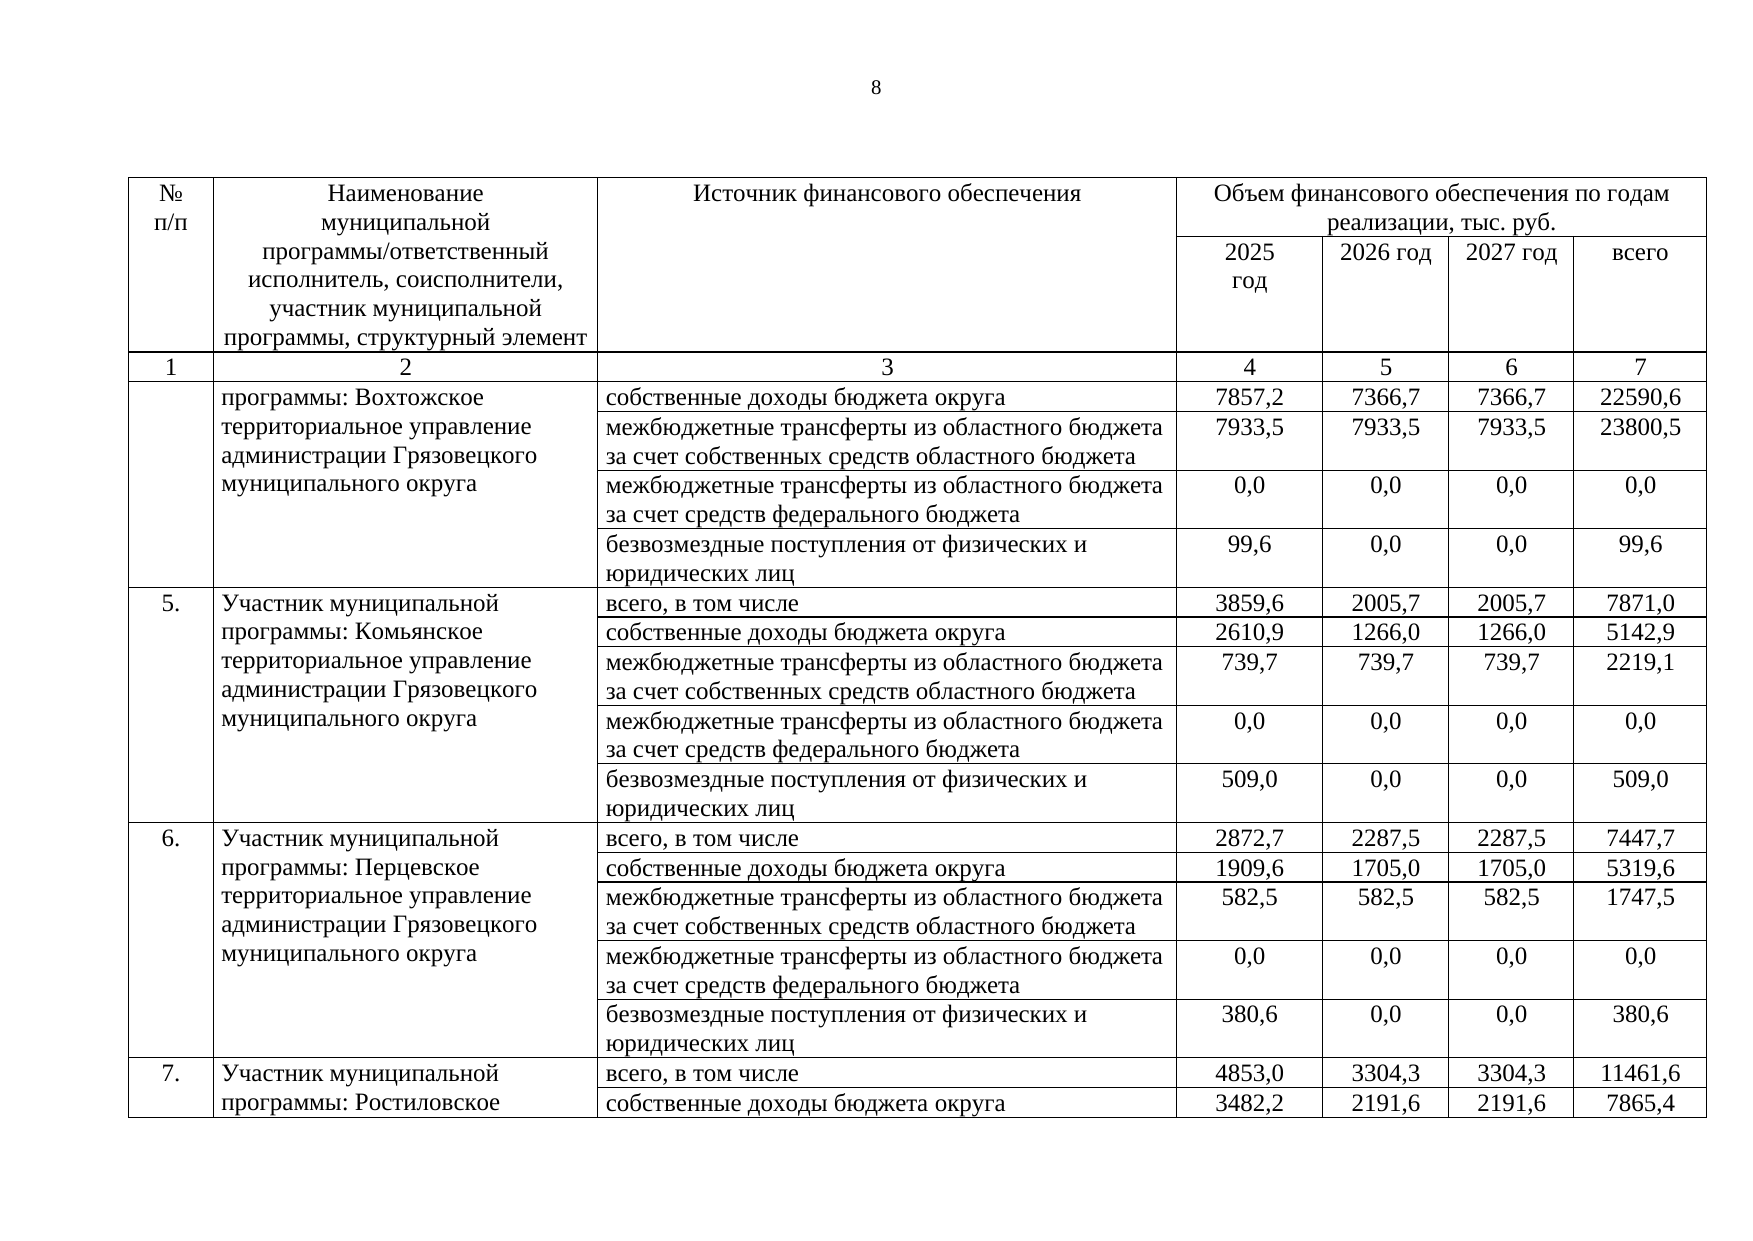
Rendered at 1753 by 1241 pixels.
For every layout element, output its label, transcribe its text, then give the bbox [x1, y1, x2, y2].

table_cell 3304,3 [1323, 1058, 1448, 1087]
table_cell 3 [598, 353, 1176, 381]
table_cell 582,5 [1449, 883, 1573, 940]
table_cell 582,5 [1323, 883, 1448, 940]
table_header Объем финансового обеспечения по годам реализации, тыс. руб. [1177, 178, 1706, 236]
table_cell 3859,6 [1177, 588, 1322, 616]
table_cell межбюджетные трансферты из областного бюджета за счет собственных средств областного бюджета [598, 647, 1176, 705]
table_cell 0,0 [1449, 529, 1573, 587]
table_cell 7447,7 [1574, 823, 1706, 852]
table_cell 0,0 [1177, 941, 1322, 998]
table_cell собственные доходы бюджета округа [598, 382, 1176, 411]
table_cell 739,7 [1449, 647, 1573, 705]
table_cell 6 [1449, 353, 1573, 381]
table_cell 0,0 [1574, 706, 1706, 763]
table_cell 0,0 [1323, 471, 1448, 528]
table_cell межбюджетные трансферты из областного бюджета за счет средств федерального бюджета [598, 941, 1176, 998]
table_cell 0,0 [1449, 1000, 1573, 1057]
table_cell Участник муниципальной программы: Комьянское территориальное управление администрации Грязовецкого муниципального округа [214, 588, 597, 822]
table_cell 0,0 [1449, 471, 1573, 528]
table_cell собственные доходы бюджета округа [598, 1088, 1176, 1117]
table_cell 0,0 [1323, 1000, 1448, 1057]
table_cell Участник муниципальной программы: Ростиловское территориальное управление администрации Грязовецкого муниципального округа [214, 1058, 597, 1117]
table_cell 2026 год [1323, 237, 1448, 351]
table_cell безвозмездные поступления от физических и юридических лиц [598, 529, 1176, 587]
table_cell 2025 год [1177, 237, 1322, 351]
table_cell 7. [129, 1058, 213, 1117]
table_cell 2191,6 [1449, 1088, 1573, 1117]
table_cell безвозмездные поступления от физических и юридических лиц [598, 1000, 1176, 1057]
table_cell 380,6 [1177, 1000, 1322, 1057]
table_cell 0,0 [1323, 706, 1448, 763]
table_cell 7871,0 [1574, 588, 1706, 616]
table_cell 739,7 [1177, 647, 1322, 705]
table_cell Участник муниципальной программы: Перцевское территориальное управление администрации Грязовецкого муниципального округа [214, 823, 597, 1057]
table_cell 7366,7 [1323, 382, 1448, 411]
table_cell межбюджетные трансферты из областного бюджета за счет средств федерального бюджета [598, 706, 1176, 763]
table_cell 0,0 [1323, 941, 1448, 998]
table_cell 0,0 [1449, 941, 1573, 998]
table_cell 2610,9 [1177, 618, 1322, 646]
table_cell 5 [1323, 353, 1448, 381]
table_cell 7366,7 [1449, 382, 1573, 411]
table_cell 22590,6 [1574, 382, 1706, 411]
table_cell 7865,4 [1574, 1088, 1706, 1117]
table_cell 7933,5 [1323, 412, 1448, 469]
table_cell собственные доходы бюджета округа [598, 853, 1176, 881]
table_cell 509,0 [1574, 764, 1706, 822]
table_cell 23800,5 [1574, 412, 1706, 469]
table_cell 1705,0 [1449, 853, 1573, 881]
table_cell 0,0 [1323, 764, 1448, 822]
table_cell 6. [129, 823, 213, 1057]
table_cell 4 [1177, 353, 1322, 381]
table_cell 7857,2 [1177, 382, 1322, 411]
table_cell 0,0 [1574, 471, 1706, 528]
table_cell 99,6 [1177, 529, 1322, 587]
table_cell 2872,7 [1177, 823, 1322, 852]
table_cell всего, в том числе [598, 588, 1176, 616]
table_cell 1705,0 [1323, 853, 1448, 881]
table_header № п/п [129, 178, 213, 351]
table_cell 5. [129, 588, 213, 822]
table_cell 582,5 [1177, 883, 1322, 940]
table_cell 5142,9 [1574, 618, 1706, 646]
table_cell 2287,5 [1449, 823, 1573, 852]
table_cell 739,7 [1323, 647, 1448, 705]
table_cell 0,0 [1574, 941, 1706, 998]
table_cell 11461,6 [1574, 1058, 1706, 1087]
table_cell всего, в том числе [598, 823, 1176, 852]
table_cell 4853,0 [1177, 1058, 1322, 1087]
table_cell 2287,5 [1323, 823, 1448, 852]
table_cell межбюджетные трансферты из областного бюджета за счет собственных средств областного бюджета [598, 412, 1176, 469]
table_cell 509,0 [1177, 764, 1322, 822]
table_cell 7933,5 [1177, 412, 1322, 469]
table_cell межбюджетные трансферты из областного бюджета за счет средств федерального бюджета [598, 471, 1176, 528]
table_cell 1266,0 [1323, 618, 1448, 646]
table_cell межбюджетные трансферты из областного бюджета за счет собственных средств областного бюджета [598, 883, 1176, 940]
table_cell 1909,6 [1177, 853, 1322, 881]
table_cell 2005,7 [1449, 588, 1573, 616]
table_cell 7933,5 [1449, 412, 1573, 469]
table_cell 4. [129, 382, 213, 587]
table_cell 5319,6 [1574, 853, 1706, 881]
table_cell всего [1574, 237, 1706, 351]
table_cell всего, в том числе [598, 1058, 1176, 1087]
table_header Наименование муниципальной программы/ответственный исполнитель, соисполнители, участник муниципальной программы, структурный элемент [214, 178, 597, 351]
table_cell 1 [129, 353, 213, 381]
table_cell 2191,6 [1323, 1088, 1448, 1117]
table_cell 380,6 [1574, 1000, 1706, 1057]
table_cell 7 [1574, 353, 1706, 381]
table_cell 3304,3 [1449, 1058, 1573, 1087]
table_cell безвозмездные поступления от физических и юридических лиц [598, 764, 1176, 822]
table_cell 3482,2 [1177, 1088, 1322, 1117]
table_cell Участник муниципальной программы: Вохтожское территориальное управление администрации Грязовецкого муниципального округа [214, 382, 597, 587]
table_cell 1266,0 [1449, 618, 1573, 646]
table_cell 0,0 [1449, 706, 1573, 763]
table_cell 2 [214, 353, 597, 381]
table_cell 99,6 [1574, 529, 1706, 587]
table_cell 0,0 [1177, 471, 1322, 528]
table_cell 2219,1 [1574, 647, 1706, 705]
table_cell 0,0 [1177, 706, 1322, 763]
table_cell 0,0 [1449, 764, 1573, 822]
table_cell 2027 год [1449, 237, 1573, 351]
table_header Источник финансового обеспечения [598, 178, 1176, 351]
table_cell 2005,7 [1323, 588, 1448, 616]
table_cell 1747,5 [1574, 883, 1706, 940]
table_cell 0,0 [1323, 529, 1448, 587]
table_cell собственные доходы бюджета округа [598, 618, 1176, 646]
